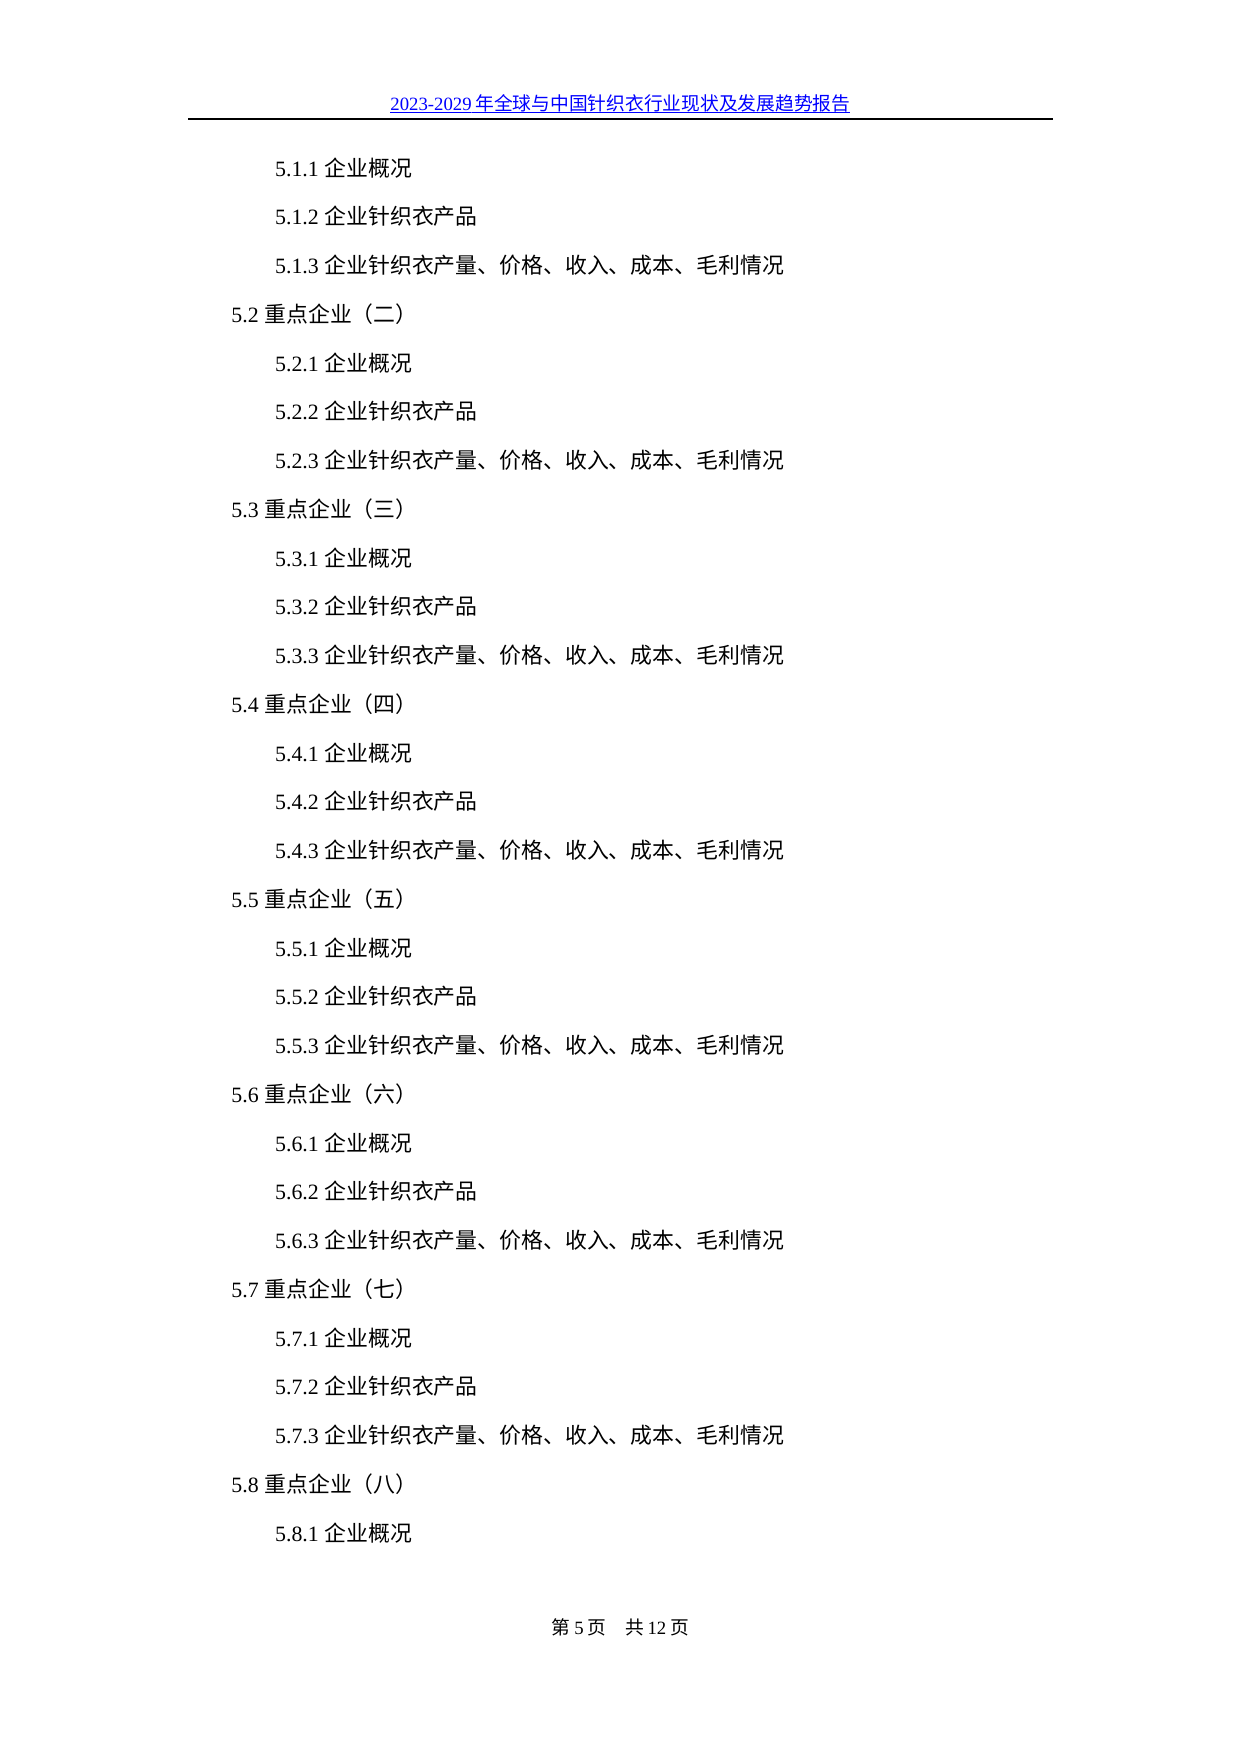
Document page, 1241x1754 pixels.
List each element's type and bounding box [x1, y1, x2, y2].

text [187, 150, 1053, 1548]
